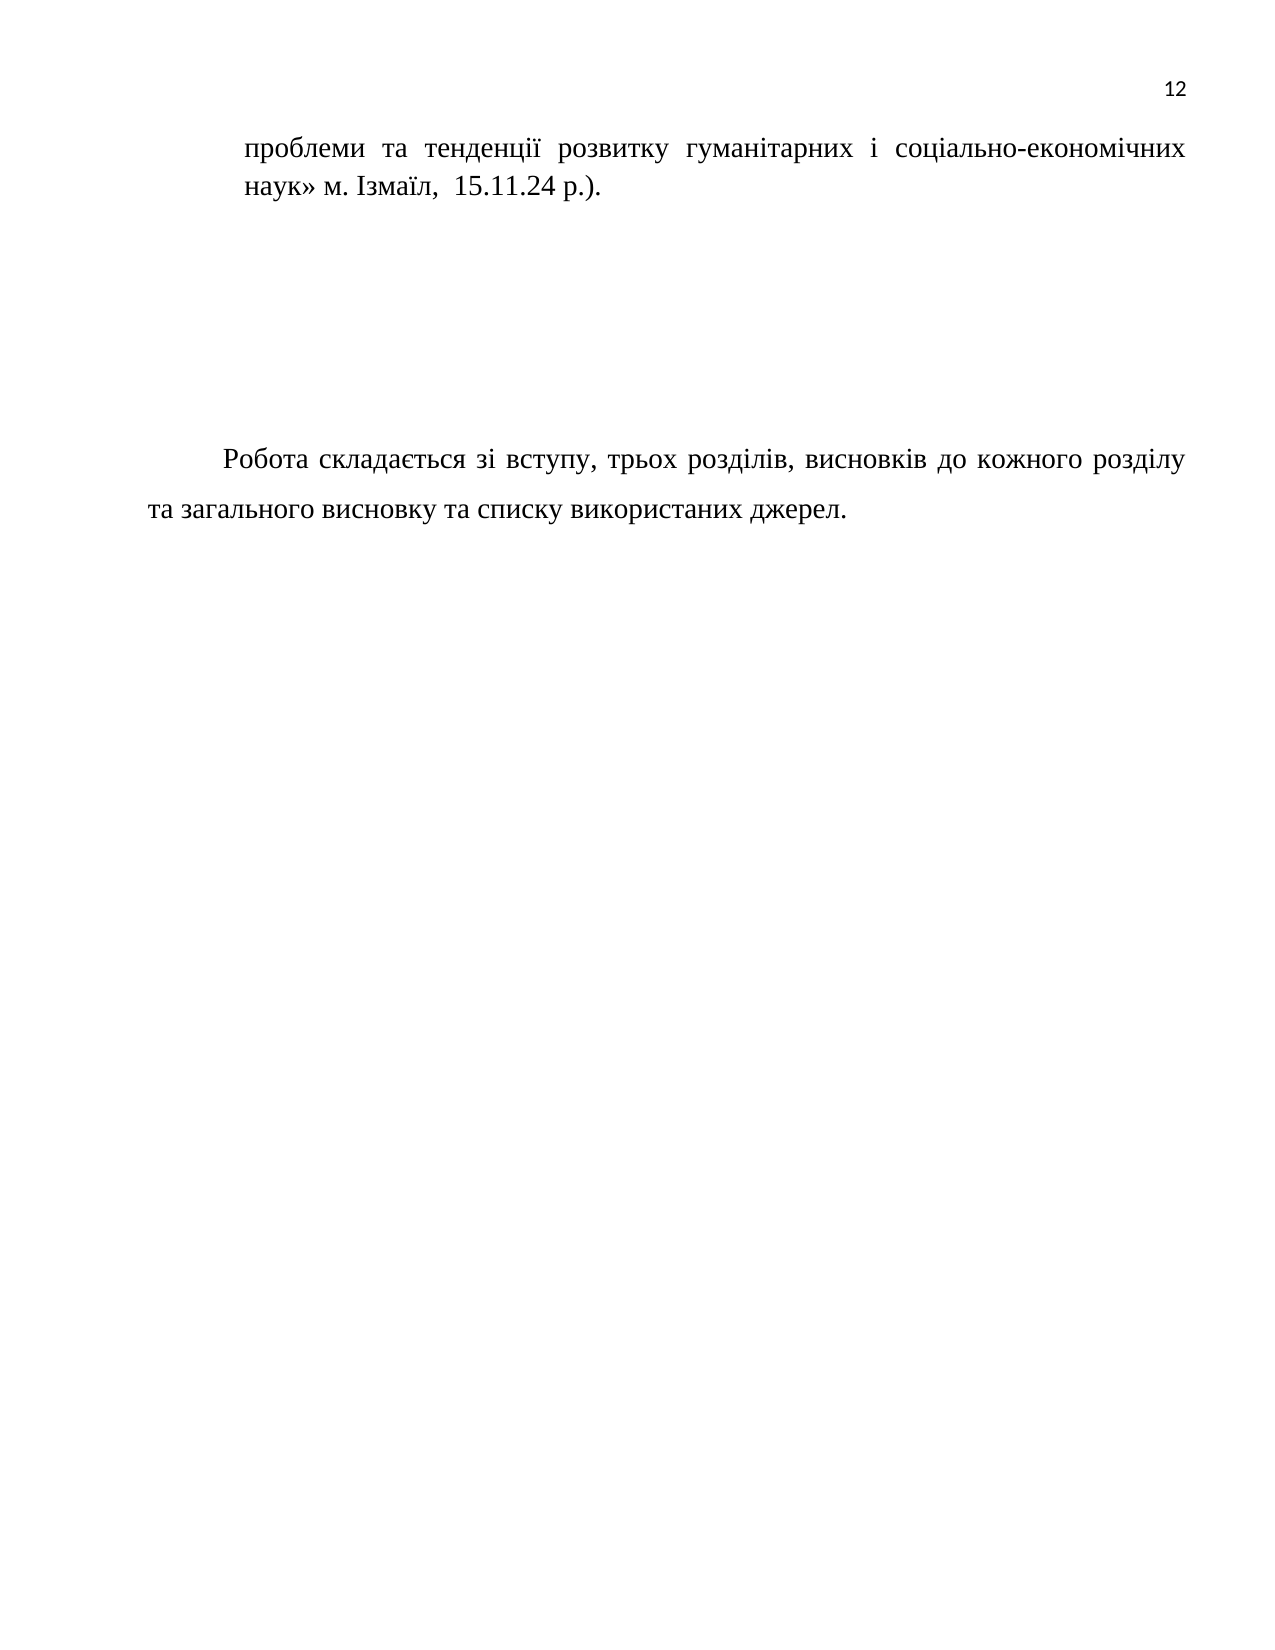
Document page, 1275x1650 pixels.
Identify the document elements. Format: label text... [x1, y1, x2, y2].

text Робота складається зі вступу, трьох розділів, висновків до кожного розділу та загального висновку та списку використаних джерел. [148, 441, 1186, 525]
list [207, 130, 1186, 202]
